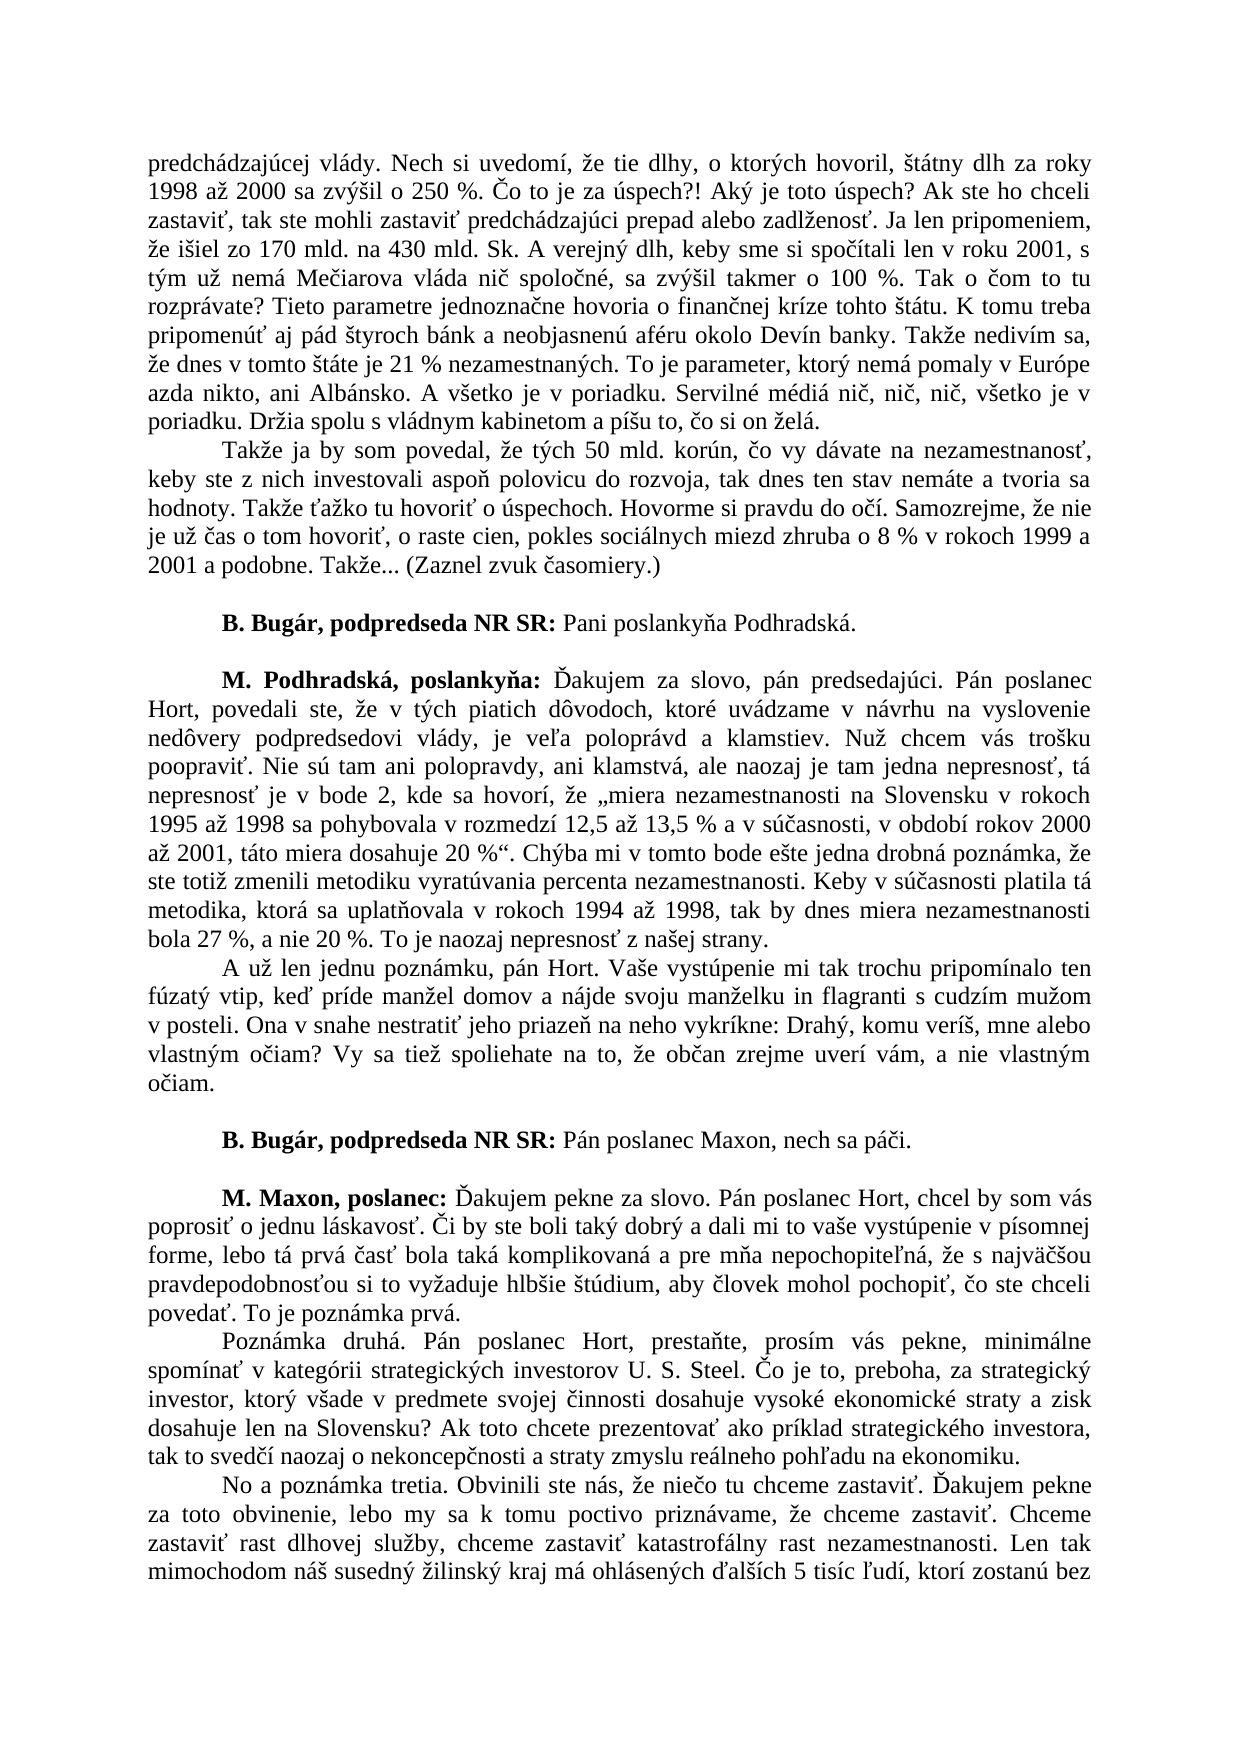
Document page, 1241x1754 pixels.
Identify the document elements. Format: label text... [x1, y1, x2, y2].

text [148, 1470, 1092, 1585]
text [148, 148, 1092, 435]
text M. Maxon, poslanec: Ďakujem pekne za slovo. Pán poslanec Hort, chcel by som vás poprosiť o jednu láskavosť. Či by ste boli taký dobrý a dali mi to vaše vystúpenie v písomnej forme, lebo tá prvá časť bola taká komplikovaná a pre mňa nepochopiteľná, že s najväčšou pravdepodobnosťou si to vyžaduje hlbšie štúdium, aby človek mohol pochopiť, čo ste chceli povedať. To je poznámka prvá. [148, 1183, 1092, 1326]
text Takže ja by som povedal, že tých 50 mld. korún, čo vy dávate na nezamestnanosť, keby ste z nich investovali aspoň polovicu do rozvoja, tak dnes ten stav nemáte a tvoria sa hodnoty. Takže ťažko tu hovoriť o úspechoch. Hovorme si pravdu do očí. Samozrejme, že nie je už čas o tom hovoriť, o raste cien, pokles sociálnych miezd zhruba o 8 % v rokoch 1999 a 2001 a podobne. Takže... (Zaznel zvuk časomiery.) [148, 435, 1092, 579]
text Poznámka druhá. Pán poslanec Hort, prestaňte, prosím vás pekne, minimálne spomínať v kategórii strategických investorov U. S. Steel. Čo je to, preboha, za strategický investor, ktorý všade v predmete svojej činnosti dosahuje vysoké ekonomické straty a zisk dosahuje len na Slovensku? Ak toto chcete prezentovať ako príklad strategického investora, tak to svedčí naozaj o nekoncepčnosti a straty zmyslu reálneho pohľadu na ekonomiku. [148, 1326, 1092, 1470]
text A už len jednu poznámku, pán Hort. Vaše vystúpenie mi tak trochu pripomínalo ten fúzatý vtip, keď príde manžel domov a nájde svoju manželku in flagranti s cudzím mužom v posteli. Ona v snahe nestratiť jeho priazeň na neho vykríkne: Drahý, komu veríš, mne alebo vlastným očiam? Vy sa tiež spoliehate na to, že občan zrejme uverí vám, a nie vlastným očiam. [148, 953, 1092, 1096]
text B. Bugár, podpredseda NR SR: Pán poslanec Maxon, nech sa páči. [148, 1125, 1092, 1154]
text M. Podhradská, poslankyňa: Ďakujem za slovo, pán predsedajúci. Pán poslanec Hort, povedali ste, že v tých piatich dôvodoch, ktoré uvádzame v návrhu na vyslovenie nedôvery podpredsedovi vlády, je veľa poloprávd a klamstiev. Nuž chcem vás trošku poopraviť. Nie sú tam ani polopravdy, ani klamstvá, ale naozaj je tam jedna nepresnosť, tá nepresnosť je v bode 2, kde sa hovorí, že „miera nezamestnanosti na Slovensku v rokoch 1995 až 1998 sa pohybovala v rozmedzí 12,5 až 13,5 % a v súčasnosti, v období rokov 2000 až 2001, táto miera dosahuje 20 %“. Chýba mi v tomto bode ešte jedna drobná poznámka, že ste totiž zmenili metodiku vyratúvania percenta nezamestnanosti. Keby v súčasnosti platila tá metodika, ktorá sa uplatňovala v rokoch 1994 až 1998, tak by dnes miera nezamestnanosti bola 27 %, a nie 20 %. To je naozaj nepresnosť z našej strany. [148, 665, 1092, 953]
text B. Bugár, podpredseda NR SR: Pani poslankyňa Podhradská. [148, 608, 1092, 636]
